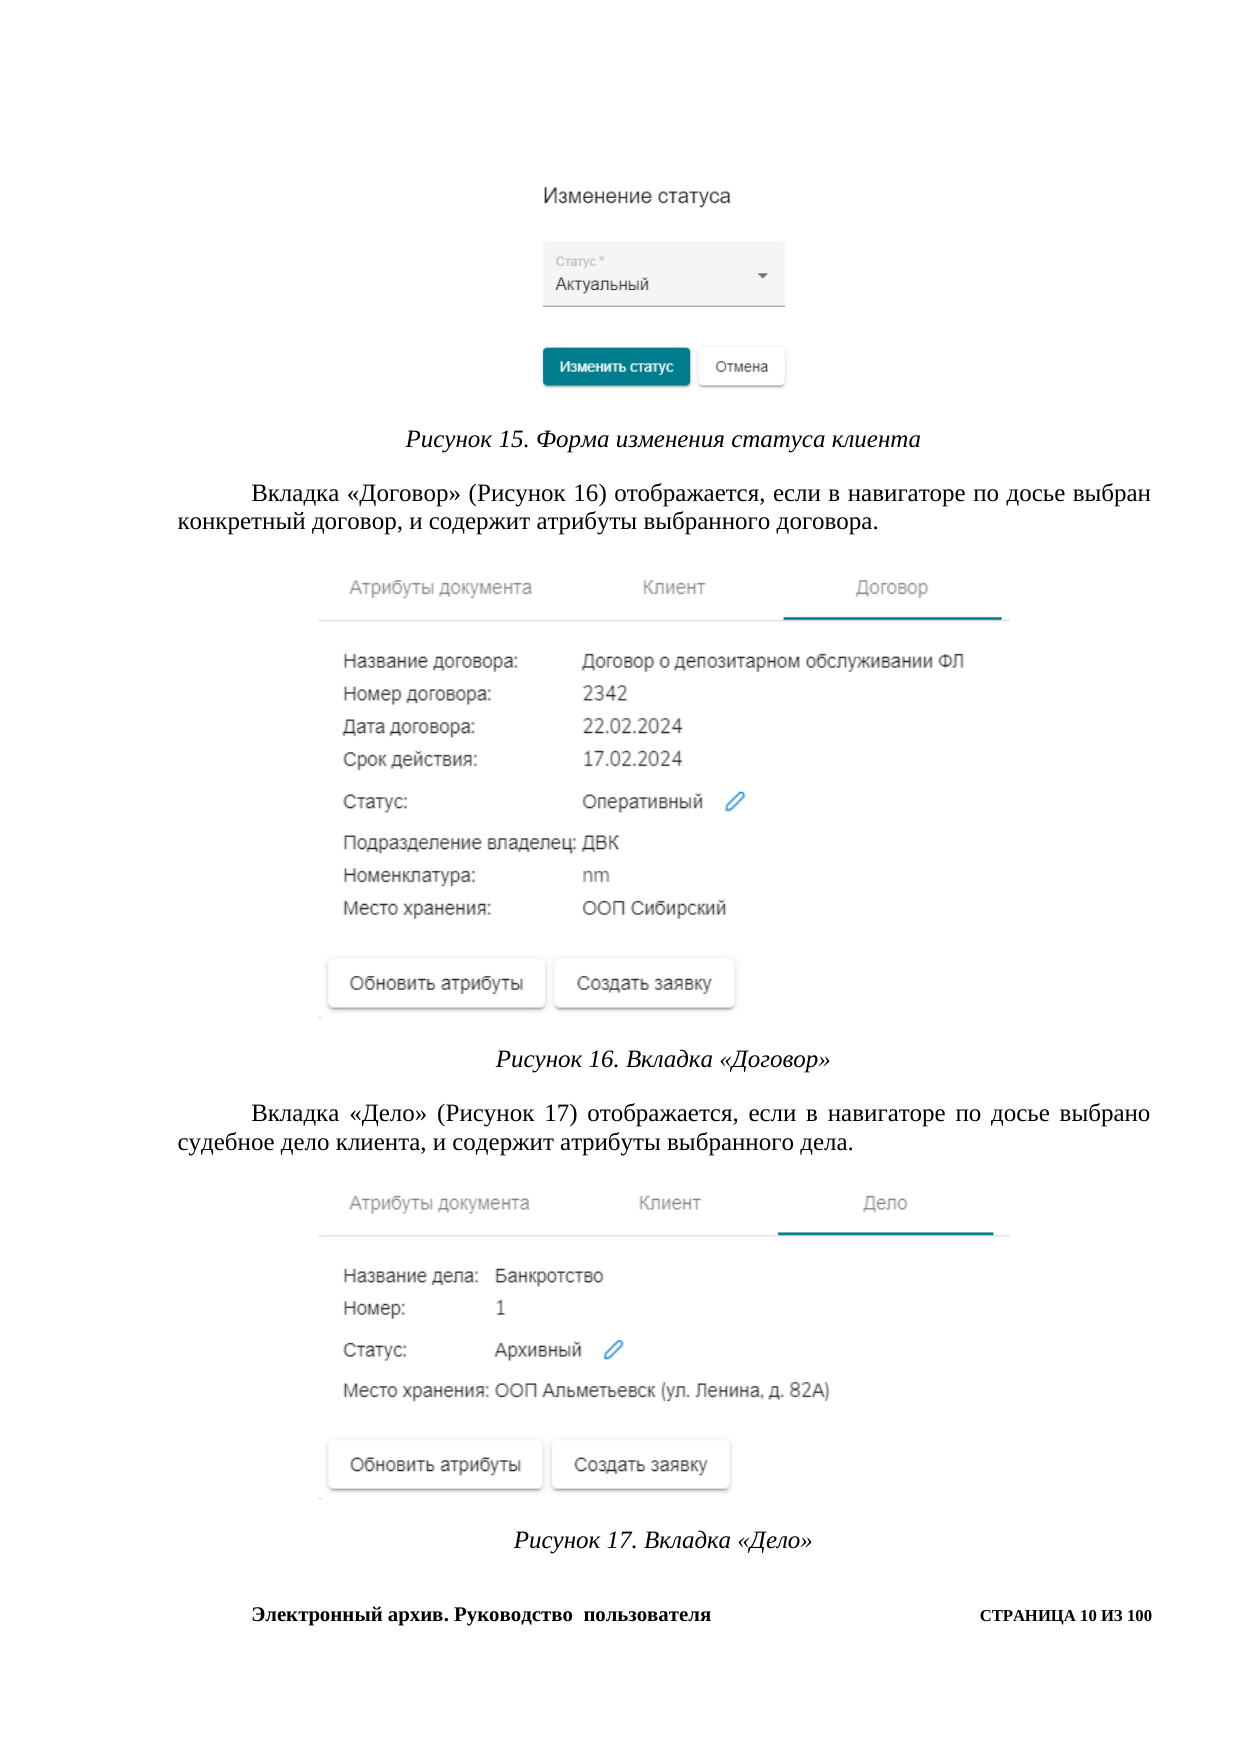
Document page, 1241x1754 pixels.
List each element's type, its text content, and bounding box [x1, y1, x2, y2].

picture [319, 560, 1010, 1020]
picture [521, 156, 808, 399]
picture [318, 1180, 1011, 1501]
text Рисунок 17. Вкладка «Дело» [177, 1525, 1152, 1554]
text Рисунок 16. Вкладка «Договор» [177, 1044, 1152, 1073]
text Вкладка «Дело» (Рисунок 17) отображается, если в навигаторе по досье выбрано судебное дело клиента, и содержит атрибуты выбранного дела. [177, 1098, 1152, 1156]
text Вкладка «Договор» (Рисунок 16) отображается, если в навигаторе по досье выбран конкретный договор, и содержит атрибуты выбранного договора. [177, 478, 1152, 535]
text Рисунок 15. Форма изменения статуса клиента [177, 424, 1152, 453]
